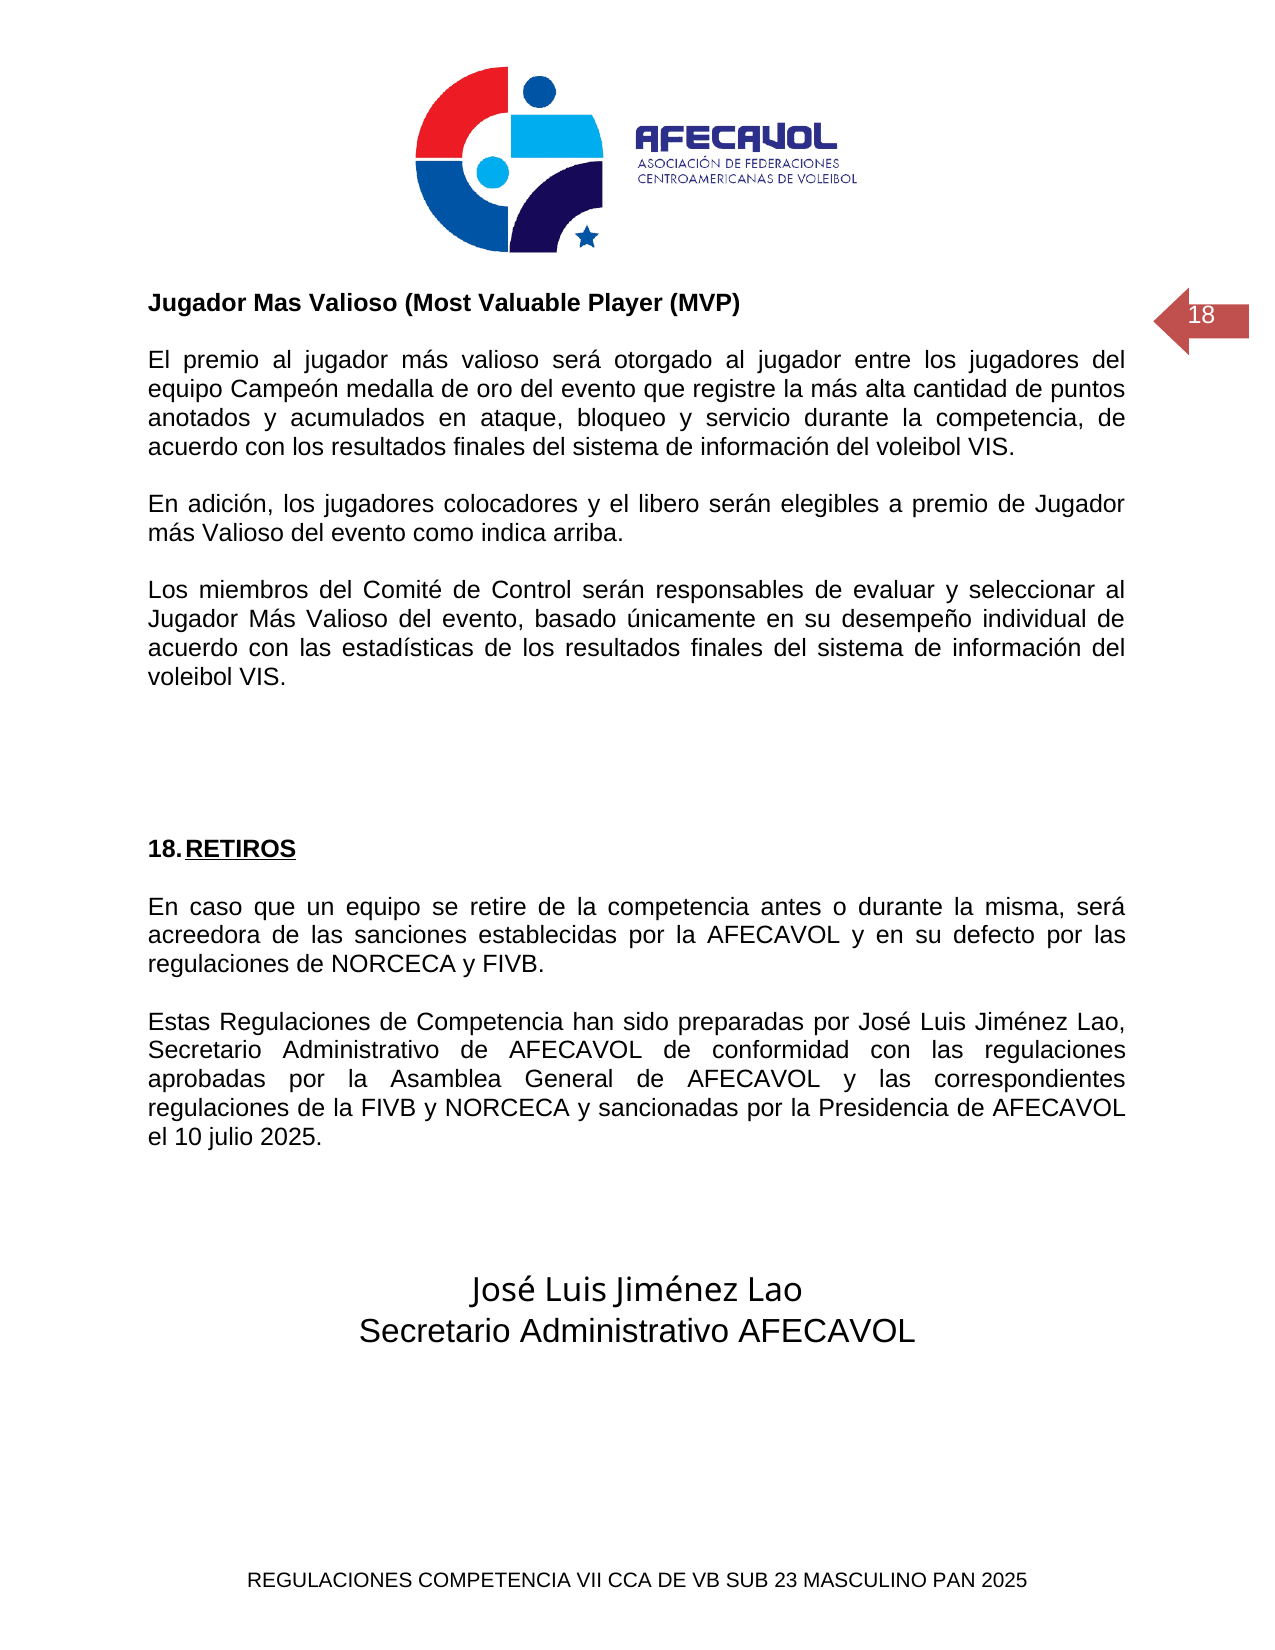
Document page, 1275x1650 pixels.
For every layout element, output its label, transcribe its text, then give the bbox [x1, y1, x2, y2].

text En caso que un equipo se retire de la competencia antes o durante la misma, será acreedora de las sanciones establecidas por la AFECAVOL y en su defecto por las regulaciones de NORCECA y FIVB. [148, 892, 1127, 978]
list RETIROS [148, 834, 1127, 863]
text José Luis Jiménez Lao [148, 1265, 1127, 1311]
text Jugador Mas Valioso (Most Valuable Player (MVP) [148, 288, 1127, 317]
picture [413, 57, 862, 259]
text El premio al jugador más valioso será otorgado al jugador entre los jugadores del equipo Campeón medalla de oro del evento que registre la más alta cantidad de puntos anotados y acumulados en ataque, bloqueo y servicio durante la competencia, de acuerdo con los resultados finales del sistema de información del voleibol VIS. [148, 345, 1127, 460]
text Secretario Administrativo AFECAVOL [148, 1311, 1127, 1349]
text Los miembros del Comité de Control serán responsables de evaluar y seleccionar al Jugador Más Valioso del evento, basado únicamente en su desempeño individual de acuerdo con las estadísticas de los resultados finales del sistema de información del voleibol VIS. [148, 575, 1127, 690]
text Estas Regulaciones de Competencia han sido preparadas por José Luis Jiménez Lao, Secretario Administrativo de AFECAVOL de conformidad con las regulaciones aprobadas por la Asamblea General de AFECAVOL y las correspondientes regulaciones de la FIVB y NORCECA y sancionadas por la Presidencia de AFECAVOL el 10 julio 2025. [148, 1007, 1127, 1150]
text En adición, los jugadores colocadores y el libero serán elegibles a premio de Jugador más Valioso del evento como indica arriba. [148, 489, 1127, 547]
